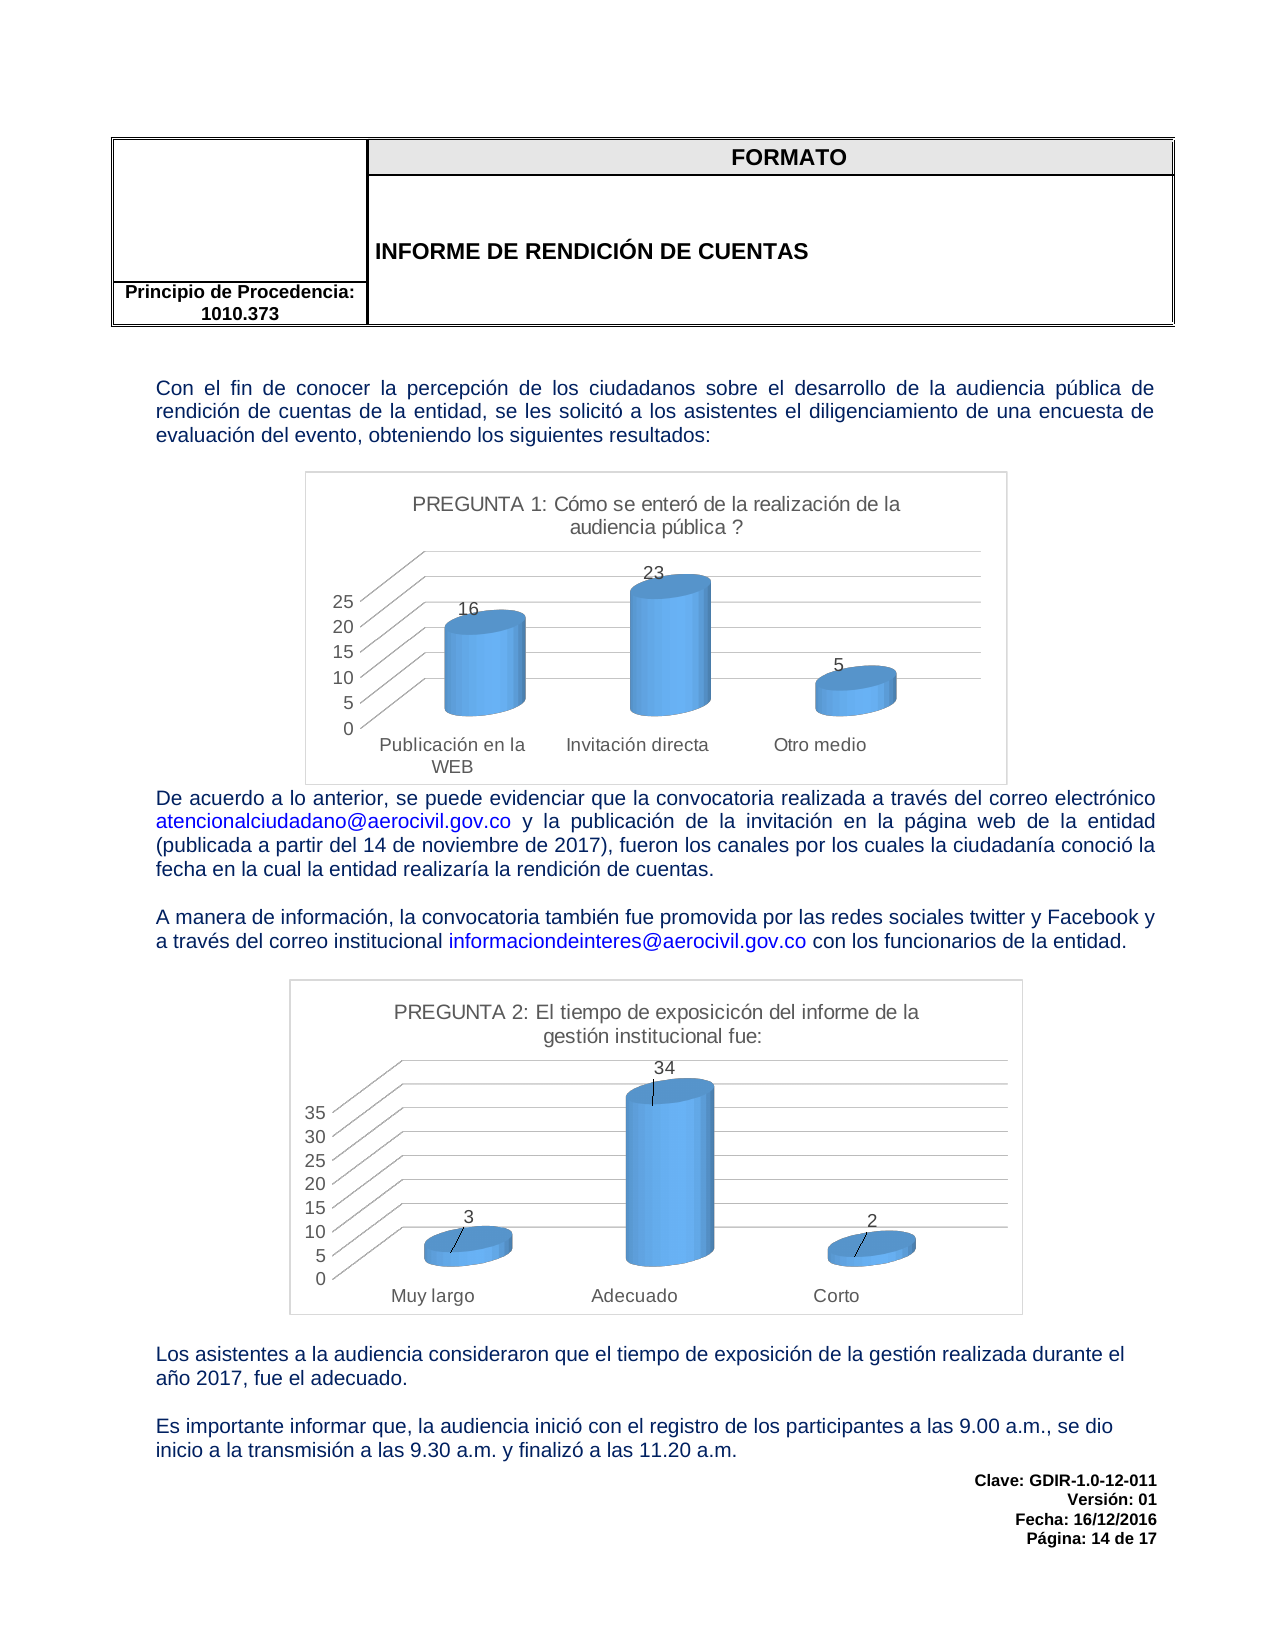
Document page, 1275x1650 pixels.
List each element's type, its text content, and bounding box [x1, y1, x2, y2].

text Es importante informar que, la audiencia inició con el registro de los participantes a las 9.00 a.m., se dio inicio a la transmisión a las 9.30 a.m. y finalizó a las 11.20 a.m. [156, 1413, 1157, 1461]
text A manera de información, la convocatoria también fue promovida por las redes sociales twitter y Facebook y a través del correo institucional informaciondeinteres@aerocivil.gov.co con los funcionarios de la entidad. [156, 905, 1157, 953]
text De acuerdo a lo anterior, se puede evidenciar que la convocatoria realizada a través del correo electrónico atencionalciudadano@aerocivil.gov.co y la publicación de la invitación en la página web de la entidad (publicada a partir del 14 de noviembre de 2017), fueron los canales por los cuales la ciudadanía conoció la fecha en la cual la entidad realizaría la rendición de cuentas. [156, 785, 1157, 881]
text Los asistentes a la audiencia consideraron que el tiempo de exposición de la gestión realizada durante el año 2017, fue el adecuado. [156, 1342, 1157, 1389]
text Con el fin de conocer la percepción de los ciudadanos sobre el desarrollo de la audiencia pública de rendición de cuentas de la entidad, se les solicitó a los asistentes el diligenciamiento de una encuesta de evaluación del evento, obteniendo los siguientes resultados: [156, 375, 1157, 447]
